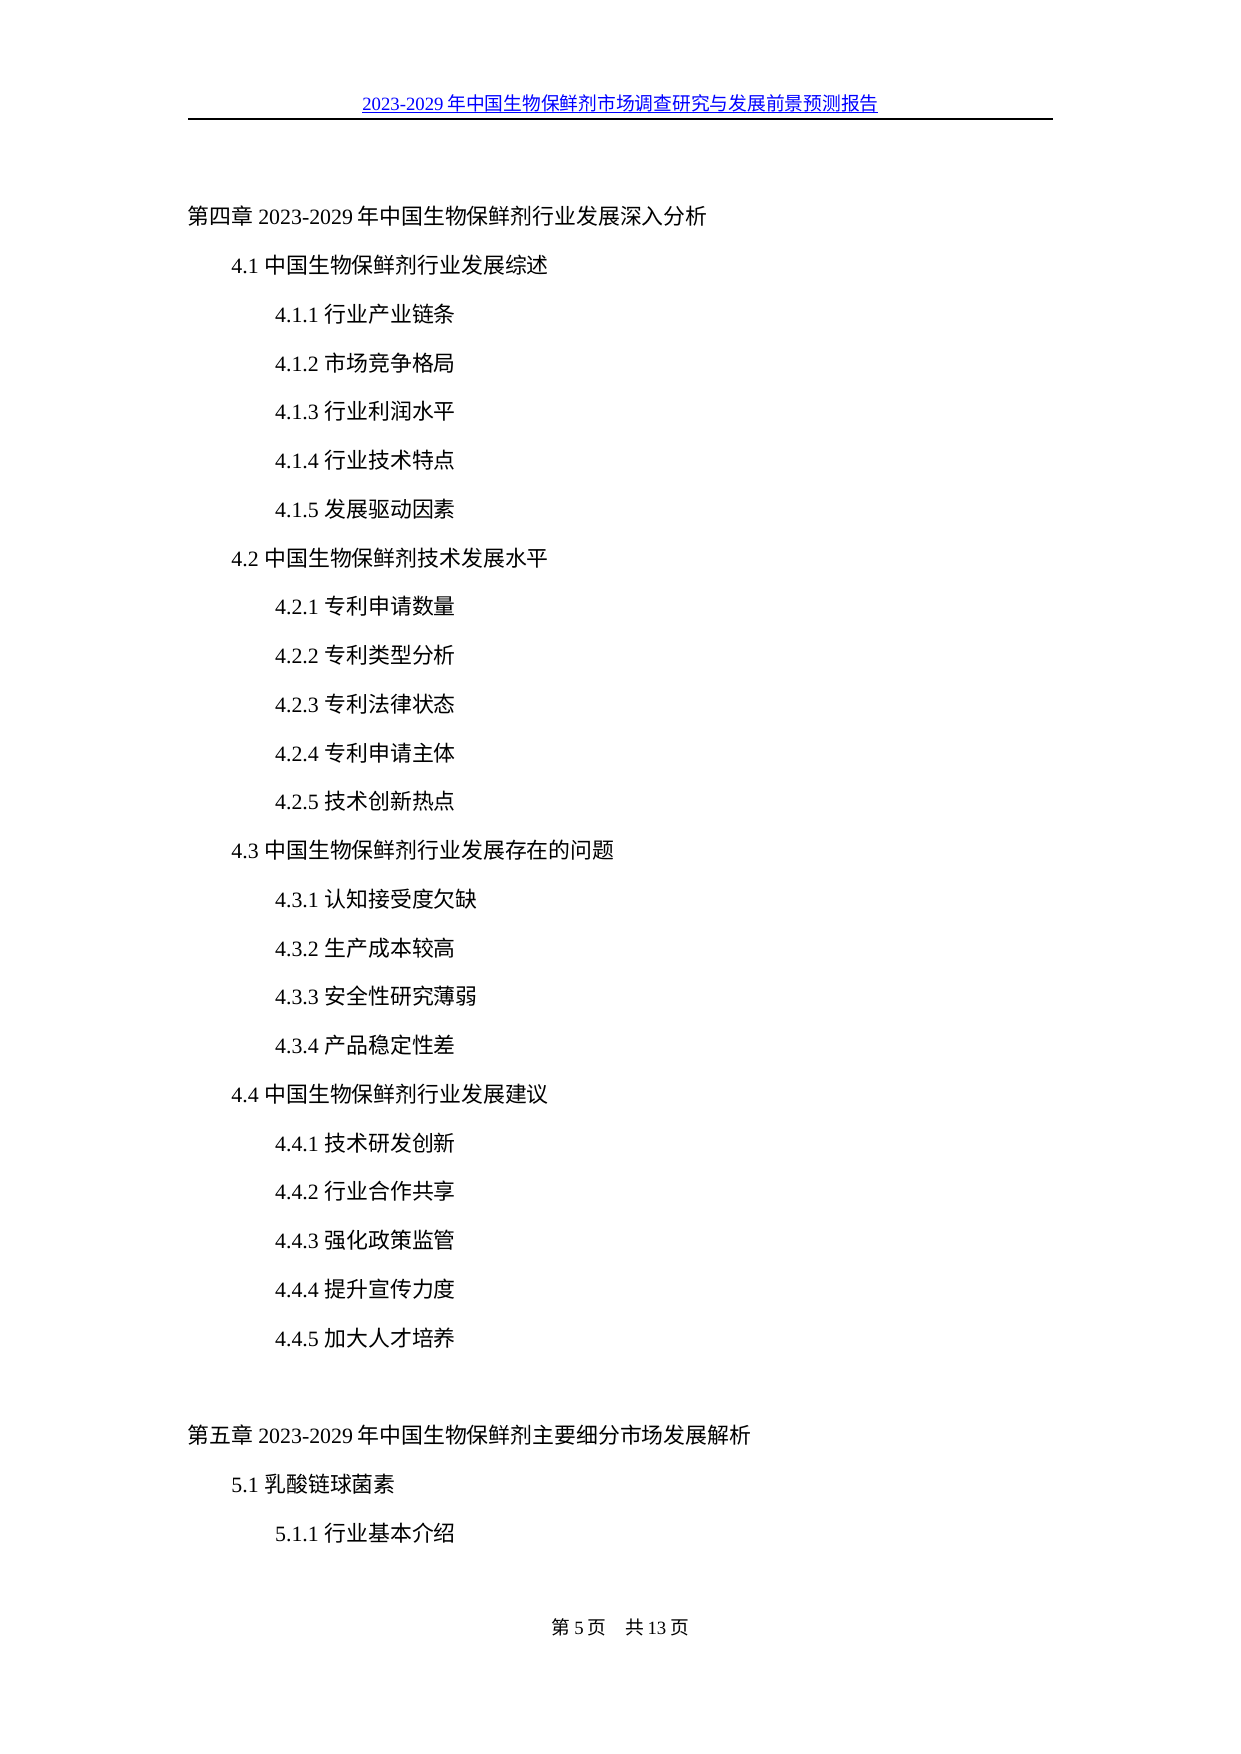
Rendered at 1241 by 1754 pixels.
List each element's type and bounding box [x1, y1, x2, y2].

text [187, 150, 1053, 1548]
